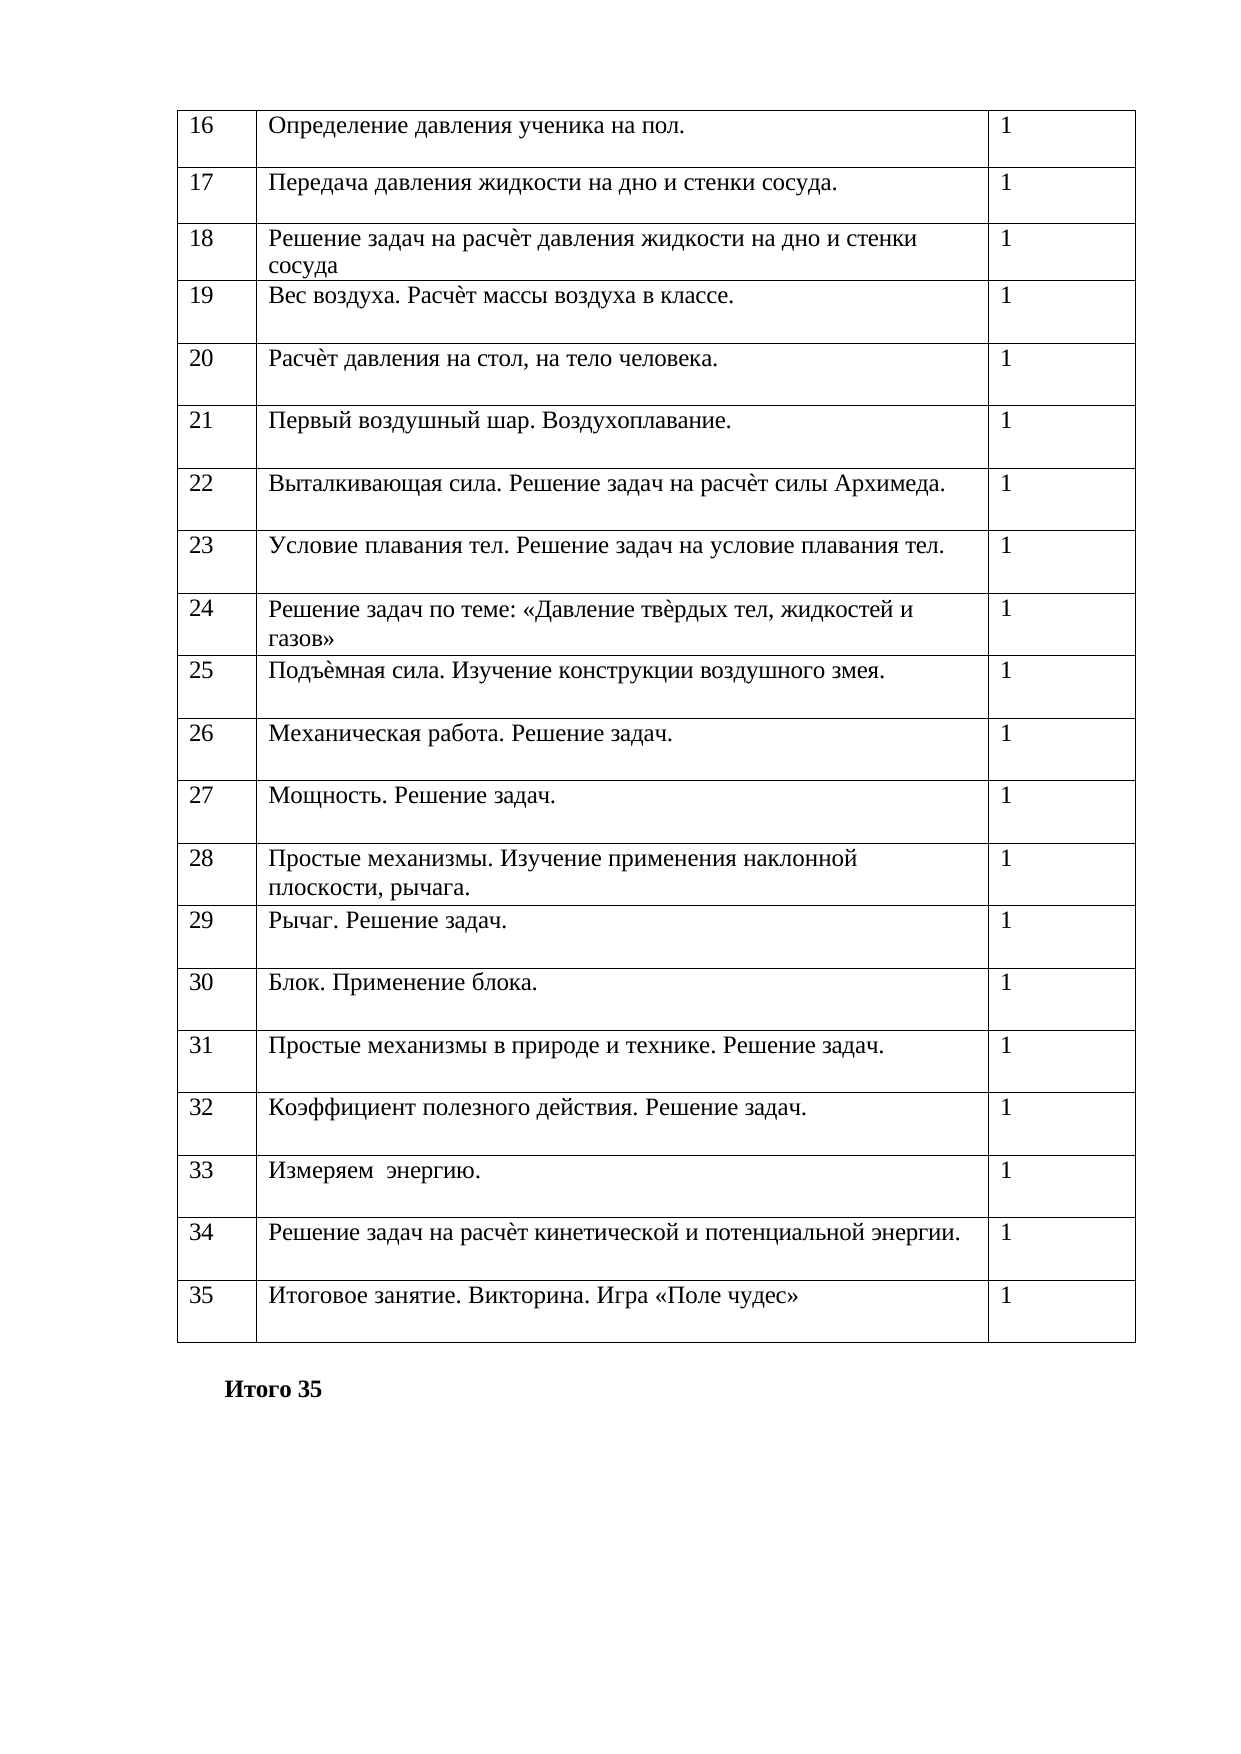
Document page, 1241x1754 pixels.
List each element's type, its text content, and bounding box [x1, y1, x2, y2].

table_cell 1 [989, 531, 1135, 593]
table_cell 1 [989, 1031, 1135, 1092]
table_cell 1 [989, 1281, 1135, 1342]
table_cell 1 [989, 719, 1135, 780]
table_cell 1 [989, 344, 1135, 405]
table_cell Итоговое занятие. Викторина. Игра «Поле чудес» [257, 1281, 988, 1342]
table_cell Коэффициент полезного действия. Решение задач. [257, 1093, 988, 1155]
table_cell 32 [178, 1093, 256, 1155]
table_cell 17 [178, 168, 256, 223]
table_cell Блок. Применение блока. [257, 969, 988, 1030]
table_cell Расчѐт давления на стол, на тело человека. [257, 344, 988, 405]
table_cell 1 [989, 906, 1135, 967]
table_cell Рычаг. Решение задач. [257, 906, 988, 967]
table_cell 22 [178, 469, 256, 530]
table_cell 1 [989, 1156, 1135, 1217]
subtitle Итого 35 [224, 1374, 366, 1403]
table_cell Решение задач на расчѐт кинетической и потенциальной энергии. [257, 1218, 988, 1280]
table_cell Решение задач на расчѐт давления жидкости на дно и стенки сосуда [257, 224, 988, 280]
table_cell Простые механизмы. Изучение применения наклонной плоскости, рычага. [257, 844, 988, 905]
table_cell 18 [178, 224, 256, 280]
table_cell 1 [989, 1093, 1135, 1155]
table_cell 1 [989, 1218, 1135, 1280]
table_cell 1 [989, 781, 1135, 842]
table_cell 1 [989, 844, 1135, 905]
table_cell 19 [178, 281, 256, 343]
table_cell 25 [178, 656, 256, 718]
table_cell 31 [178, 1031, 256, 1092]
table_cell Простые механизмы в природе и технике. Решение задач. [257, 1031, 988, 1092]
table_cell 1 [989, 168, 1135, 223]
table_cell Измеряем энергию. [257, 1156, 988, 1217]
table_cell Условие плавания тел. Решение задач на условие плавания тел. [257, 531, 988, 593]
table_header Определение давления ученика на пол. [257, 111, 988, 167]
table_cell 29 [178, 906, 256, 967]
table_cell 33 [178, 1156, 256, 1217]
table_cell 24 [178, 594, 256, 655]
table_cell Первый воздушный шар. Воздухоплавание. [257, 406, 988, 468]
table_cell Решение задач по теме: «Давление твѐрдых тел, жидкостей и газов» [257, 594, 988, 655]
table_cell 34 [178, 1218, 256, 1280]
table_cell 1 [989, 594, 1135, 655]
table_cell 1 [989, 969, 1135, 1030]
table_cell Вес воздуха. Расчѐт массы воздуха в классе. [257, 281, 988, 343]
table_cell 28 [178, 844, 256, 905]
table_cell 27 [178, 781, 256, 842]
table_cell 1 [989, 281, 1135, 343]
table_cell Мощность. Решение задач. [257, 781, 988, 842]
table_cell 1 [989, 656, 1135, 718]
table_cell 1 [989, 469, 1135, 530]
table_cell Передача давления жидкости на дно и стенки сосуда. [257, 168, 988, 223]
table_cell 21 [178, 406, 256, 468]
table_cell Выталкивающая сила. Решение задач на расчѐт силы Архимеда. [257, 469, 988, 530]
table_header 1 [989, 111, 1135, 167]
table_cell 1 [989, 224, 1135, 280]
table_cell 35 [178, 1281, 256, 1342]
table_header 16 [178, 111, 256, 167]
table_cell 30 [178, 969, 256, 1030]
table_cell 20 [178, 344, 256, 405]
table_cell Подъѐмная сила. Изучение конструкции воздушного змея. [257, 656, 988, 718]
table_cell 26 [178, 719, 256, 780]
table_cell 1 [989, 406, 1135, 468]
table_cell Механическая работа. Решение задач. [257, 719, 988, 780]
table_cell 23 [178, 531, 256, 593]
